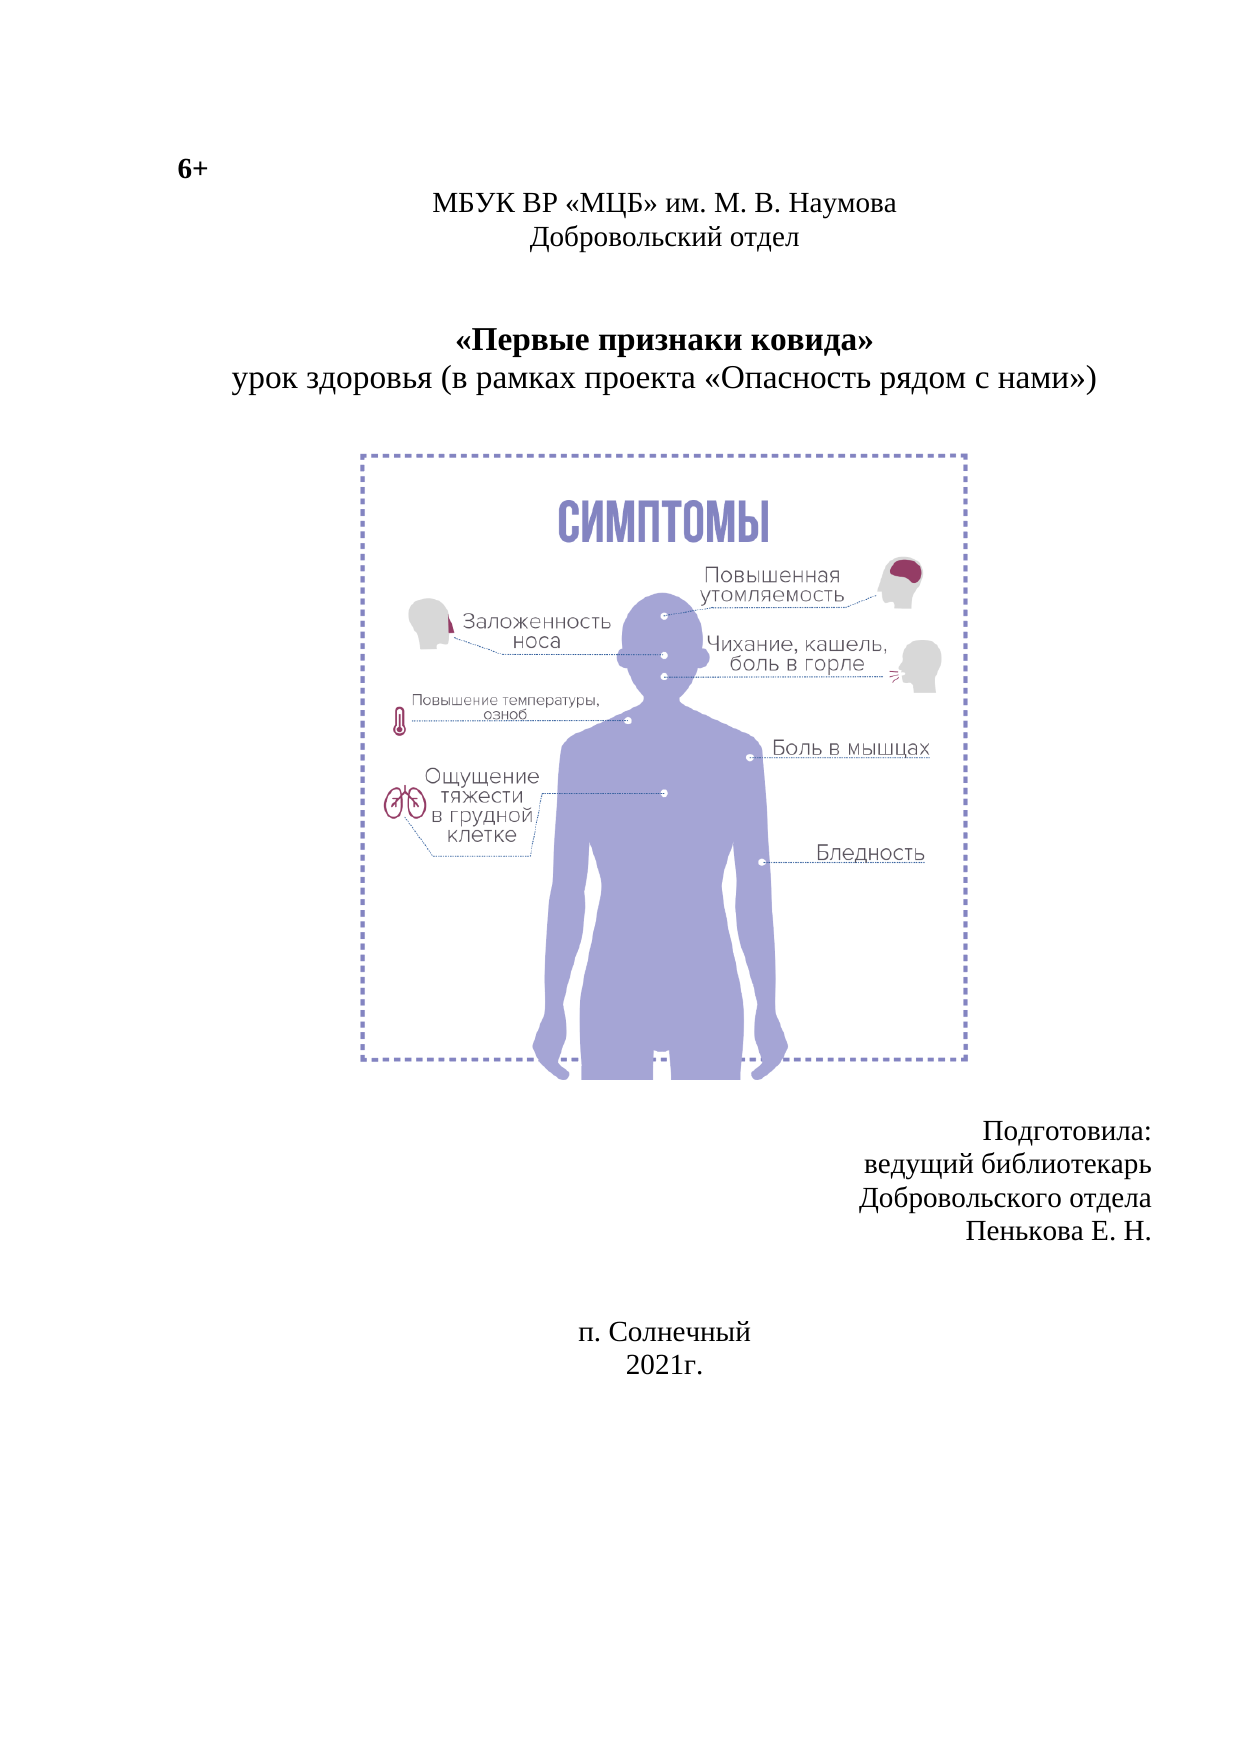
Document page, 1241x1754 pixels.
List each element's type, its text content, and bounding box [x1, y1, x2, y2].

text 6+ [177, 152, 1152, 185]
text 2021г. [177, 1347, 1152, 1381]
picture [339, 429, 990, 1080]
text п. Солнечный [177, 1314, 1152, 1347]
text урок здоровья (в рамках проекта «Опасность рядом с нами») [177, 358, 1152, 396]
text МБУК ВР «МЦБ» им. М. В. Наумова [177, 185, 1152, 219]
text Добровольского отдела [177, 1180, 1152, 1213]
text «Первые признаки ковида» [177, 319, 1152, 358]
text Пенькова Е. Н. [177, 1213, 1152, 1247]
text ведущий библиотекарь [177, 1146, 1152, 1180]
text Добровольский отдел [177, 219, 1152, 252]
text Подготовила: [177, 1113, 1152, 1146]
